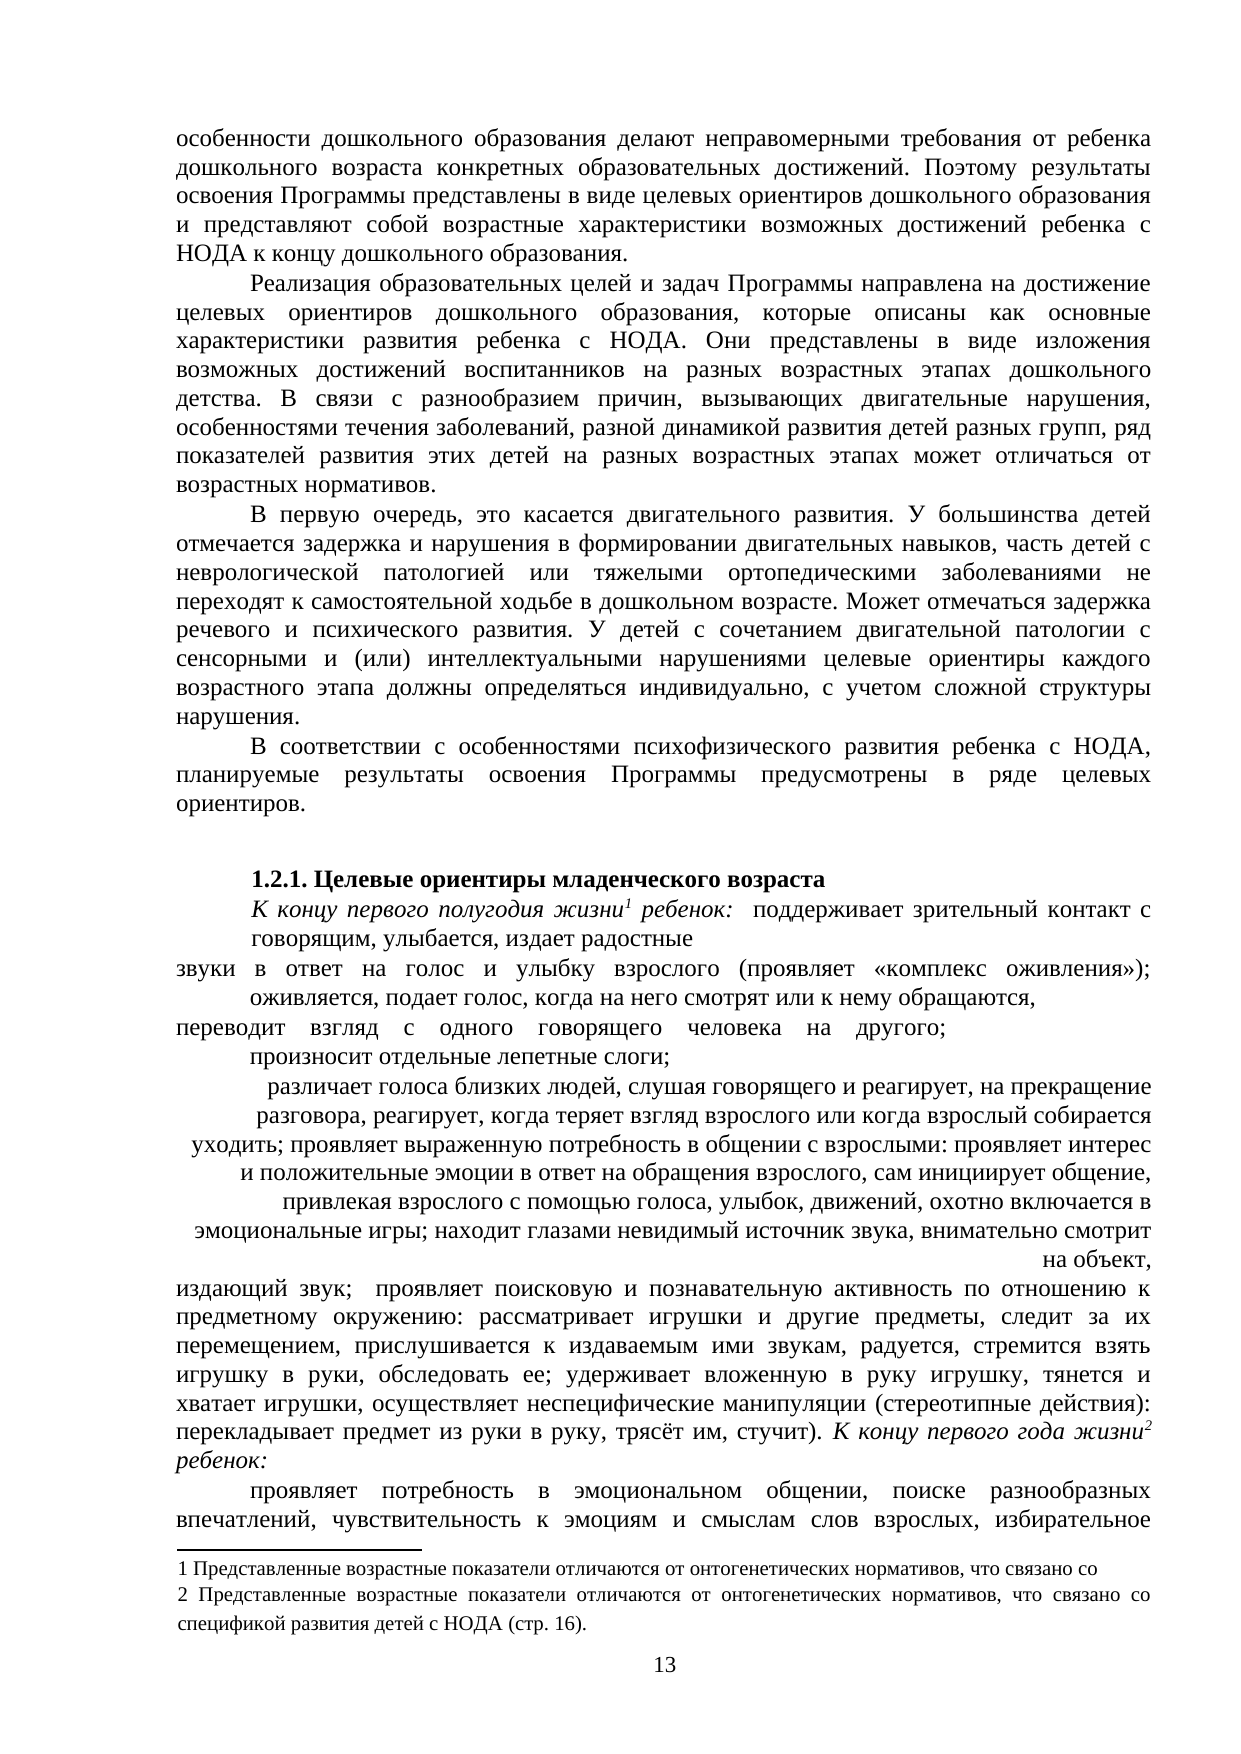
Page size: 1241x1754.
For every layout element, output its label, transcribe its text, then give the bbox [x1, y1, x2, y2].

text переводит взгляд с одного говорящего человека на другого; произносит отдельные лепетные слоги; [176, 1012, 947, 1070]
text В первую очередь, это касается двигательного развития. У большинства детей отмечается задержка и нарушения в формировании двигательных навыков, часть детей с неврологической патологией или тяжелыми ортопедическими заболеваниями не переходят к самостоятельной ходьбе в дошкольном возрасте. Может отмечаться задержка речевого и психического развития. У детей с сочетанием двигательной патологии с сенсорными и (или) интеллектуальными нарушениями целевые ориентиры каждого возрастного этапа должны определяться индивидуально, с учетом сложной структуры нарушения. [176, 499, 1152, 729]
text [176, 1475, 1152, 1533]
text звуки в ответ на голос и улыбку взрослого (проявляет «комплекс оживления»); оживляется, подает голос, когда на него смотрят или к нему обращаются, [176, 953, 1152, 1011]
text К концу первого полугодия жизни ребенок: поддерживает зрительный контакт с говорящим, улыбается, издает радостные [251, 894, 1152, 952]
text Реализация образовательных целей и задач Программы направлена на достижение целевых ориентиров дошкольного образования, которые описаны как основные характеристики развития ребенка с НОДА. Они представлены в виде изложения возможных достижений воспитанников на разных возрастных этапах дошкольного детства. В связи с разнообразием причин, вызывающих двигательные нарушения, особенностями течения заболеваний, разной динамикой развития детей разных групп, ряд показателей развития этих детей на разных возрастных этапах может отличаться от возрастных нормативов. [176, 268, 1152, 498]
text издающий звук; проявляет поисковую и познавательную активность по отношению к предметному окружению: рассматривает игрушки и другие предметы, следит за их перемещением, прислушивается к издаваемым ими звукам, радуется, стремится взять игрушку в руки, обследовать ее; удерживает вложенную в руку игрушку, тянется и хватает игрушки, осуществляет неспецифические манипуляции (стереотипные действия): перекладывает предмет из руки в руку, трясёт им, стучит). К концу первого года жизни ребенок: [176, 1273, 1152, 1474]
text различает голоса близких людей, слушая говорящего и реагирует, на прекращение разговора, реагирует, когда теряет взгляд взрослого или когда взрослый собирается уходить; проявляет выраженную потребность в общении с взрослыми: проявляет интерес и положительные эмоции в ответ на обращения взрослого, сам инициирует общение, привлекая взрослого с помощью голоса, улыбок, движений, охотно включается в эмоциональные игры; находит глазами невидимый источник звука, внимательно смотрит на объект, [177, 1071, 1152, 1272]
text В соответствии с особенностями психофизического развития ребенка с НОДА, планируемые результаты освоения Программы предусмотрены в ряде целевых ориентиров. [176, 731, 1152, 817]
subtitle 1.2.1. Целевые ориентиры младенческого возраста [251, 864, 1152, 893]
text особенности дошкольного образования делают неправомерными требования от ребенка дошкольного возраста конкретных образовательных достижений. Поэтому результаты освоения Программы представлены в виде целевых ориентиров дошкольного образования и представляют собой возрастные характеристики возможных достижений ребенка с НОДА к концу дошкольного образования. [176, 123, 1152, 267]
